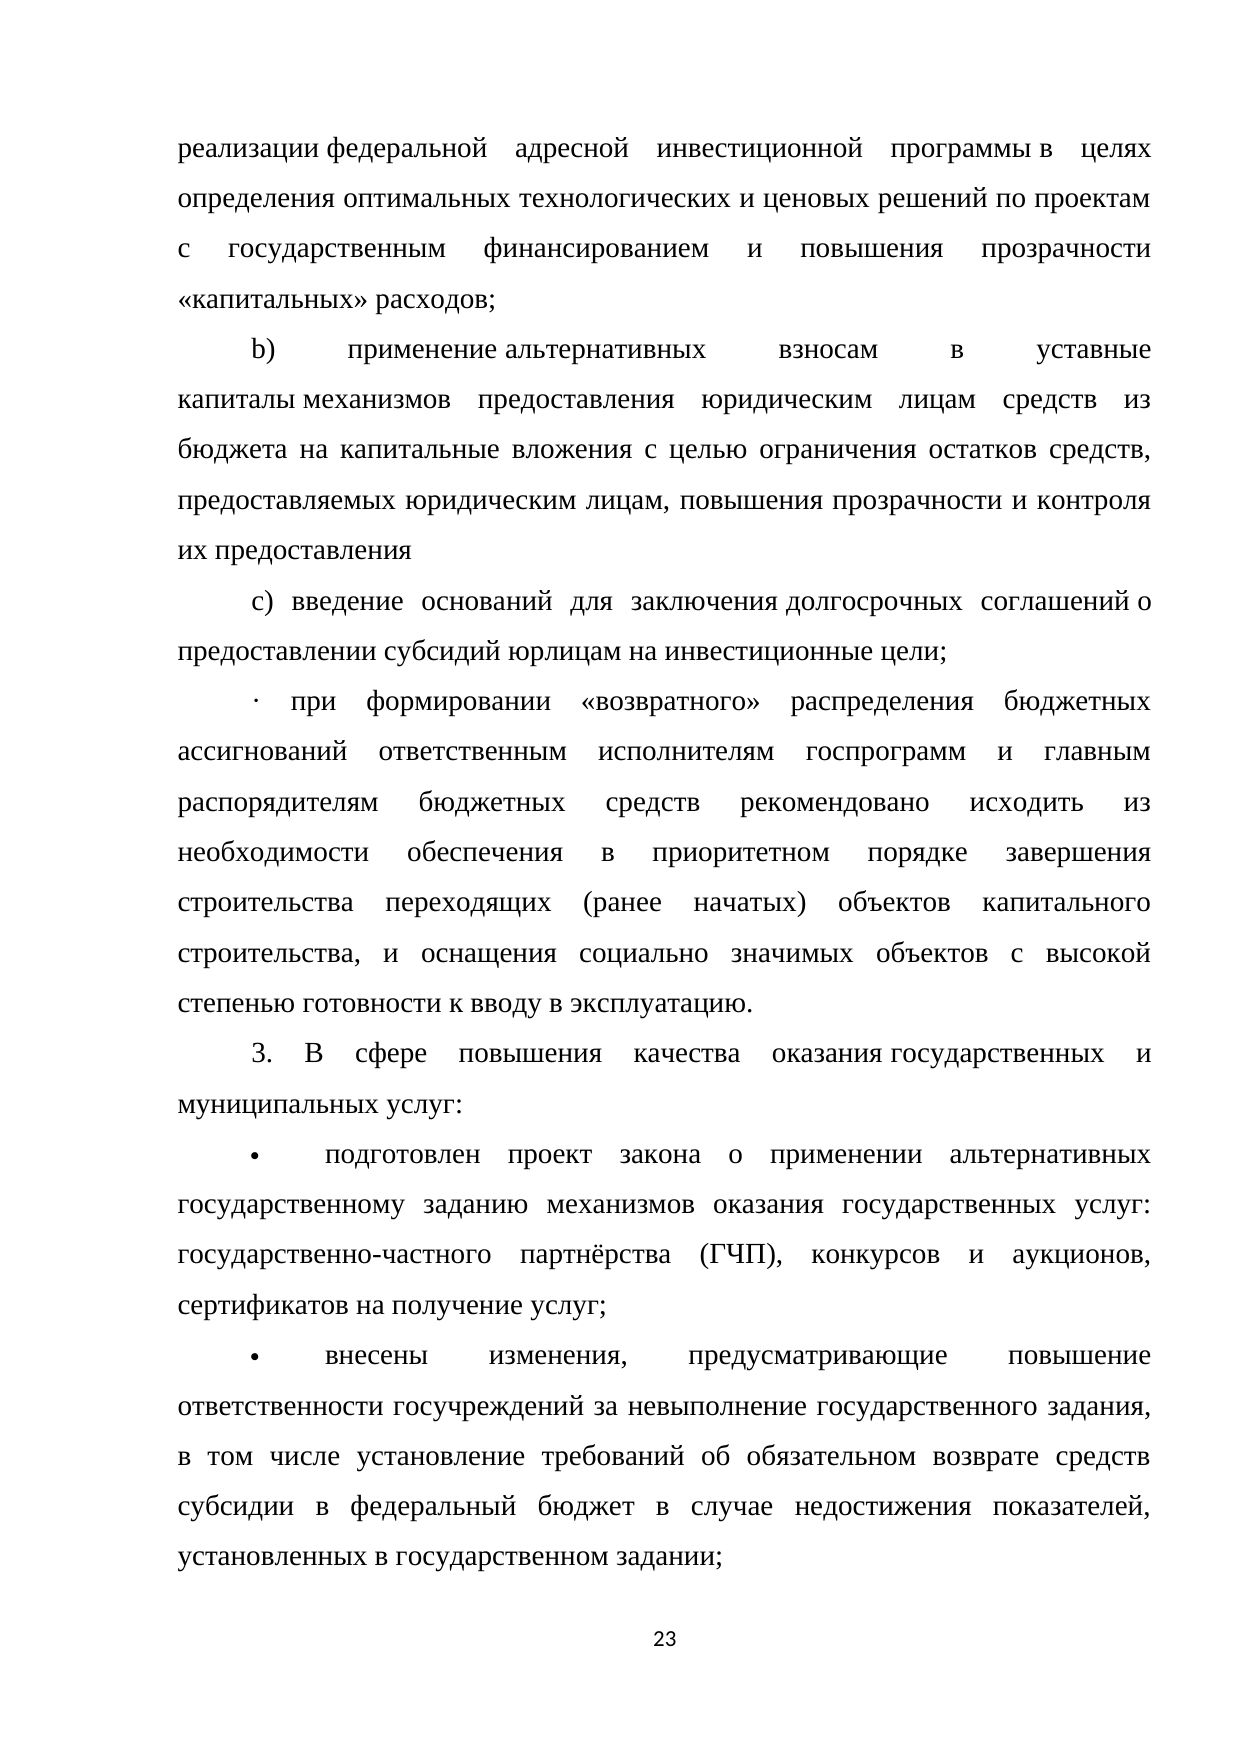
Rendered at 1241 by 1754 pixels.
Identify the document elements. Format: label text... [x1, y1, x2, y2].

text · при формировании «возвратного» распределения бюджетных ассигнований ответственным исполнителям госпрограмм и главным распорядителям бюджетных средств рекомендовано исходить из необходимости обеспечения в приоритетном порядке завершения строительства переходящих (ранее начатых) объектов капитального строительства, и оснащения социально значимых объектов с высокой степенью готовности к вводу в эксплуатацию. [177, 683, 1152, 1019]
list подготовлен проект закона о применении альтернативных государственному заданию механизмов оказания государственных услуг: государственно-частного партнёрства (ГЧП), конкурсов и аукционов, сертификатов на получение услуг; [177, 1136, 1152, 1321]
text 3. В сфере повышения качества оказания государственных и муниципальных услуг: [177, 1035, 1152, 1119]
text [177, 130, 1152, 314]
text c) введение оснований для заключения долгосрочных соглашений о предоставлении субсидий юрлицам на инвестиционные цели; [177, 583, 1152, 666]
list внесены изменения, предусматривающие повышение ответственности госучреждений за невыполнение государственного задания, в том числе установление требований об обязательном возврате средств субсидии в федеральный бюджет в случае недостижения показателей, установленных в государственном задании; [177, 1337, 1152, 1572]
text b) применение альтернативных взносам в уставные капиталы механизмов предоставления юридическим лицам средств из бюджета на капитальные вложения с целью ограничения остатков средств, предоставляемых юридическим лицам, повышения прозрачности и контроля их предоставления [177, 331, 1152, 566]
